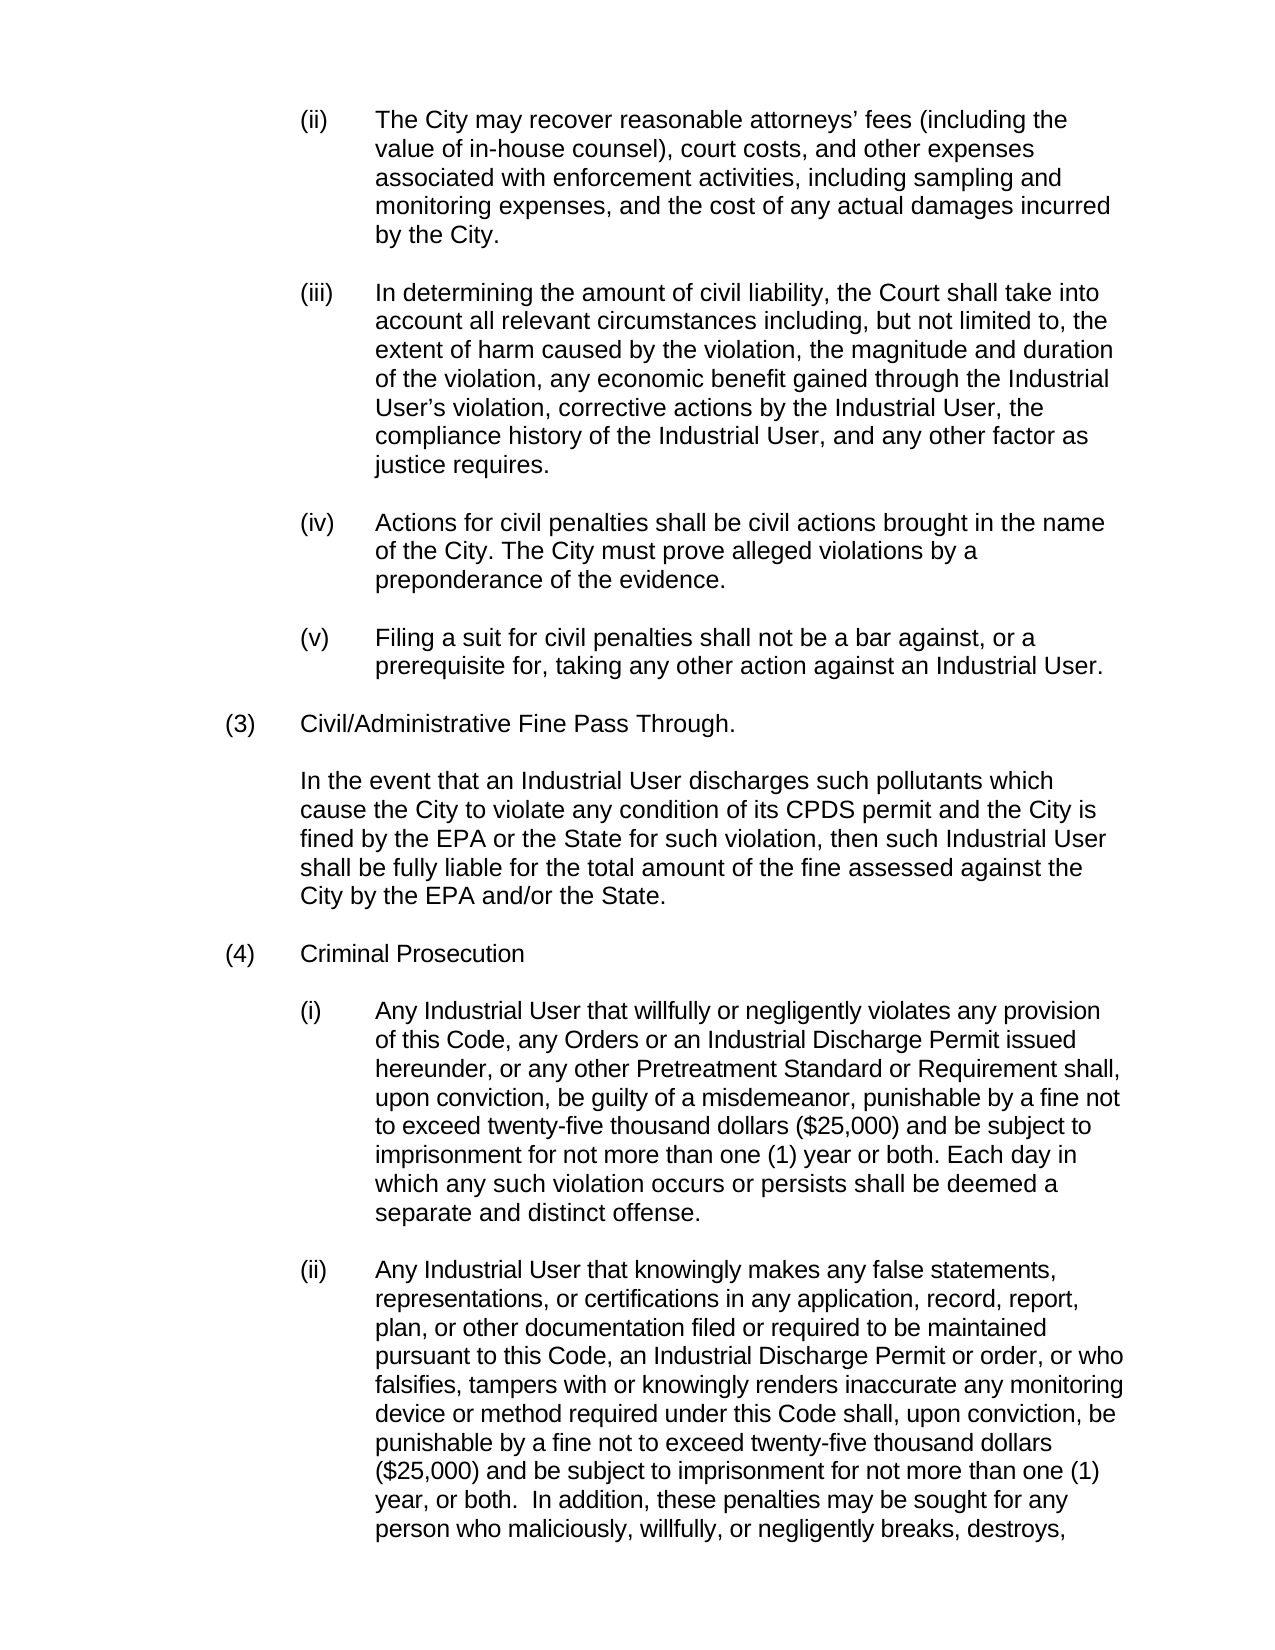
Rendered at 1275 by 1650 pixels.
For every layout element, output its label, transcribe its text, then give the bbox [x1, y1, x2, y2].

text (v) Filing a suit for civil penalties shall not be a bar against, or a prerequisite for, taking any other action against an Industrial User. [300, 622, 1125, 680]
text (ii) The City may recover reasonable attorneys’ fees (including the value of in-house counsel), court costs, and other expenses associated with enforcement activities, including sampling and monitoring expenses, and the cost of any actual damages incurred by the City. [300, 105, 1125, 249]
text (i) Any Industrial User that willfully or negligently violates any provision of this Code, any Orders or an Industrial Discharge Permit issued hereunder, or any other Pretreatment Standard or Requirement shall, upon conviction, be guilty of a misdemeanor, punishable by a fine not to exceed twenty-five thousand dollars ($25,000) and be subject to imprisonment for not more than one (1) year or both. Each day in which any such violation occurs or persists shall be deemed a separate and distinct offense. [300, 996, 1125, 1226]
text (iv) Actions for civil penalties shall be civil actions brought in the name of the City. The City must prove alleged violations by a preponderance of the evidence. [300, 507, 1125, 594]
text In the event that an Industrial User discharges such pollutants which cause the City to violate any condition of its CPDS permit and the City is fined by the EPA or the State for such violation, then such Industrial User shall be fully liable for the total amount of the fine assessed against the City by the EPA and/or the State. [300, 766, 1125, 939]
text (3) Civil/Administrative Fine Pass Through. [225, 709, 1125, 737]
text (iii) In determining the amount of civil liability, the Court shall take into account all relevant circumstances including, but not limited to, the extent of harm caused by the violation, the magnitude and duration of the violation, any economic benefit gained through the Industrial User’s violation, corrective actions by the Industrial User, the compliance history of the Industrial User, and any other factor as justice requires. [300, 277, 1125, 479]
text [300, 1255, 1125, 1542]
text (4) Criminal Prosecution [225, 939, 1125, 967]
